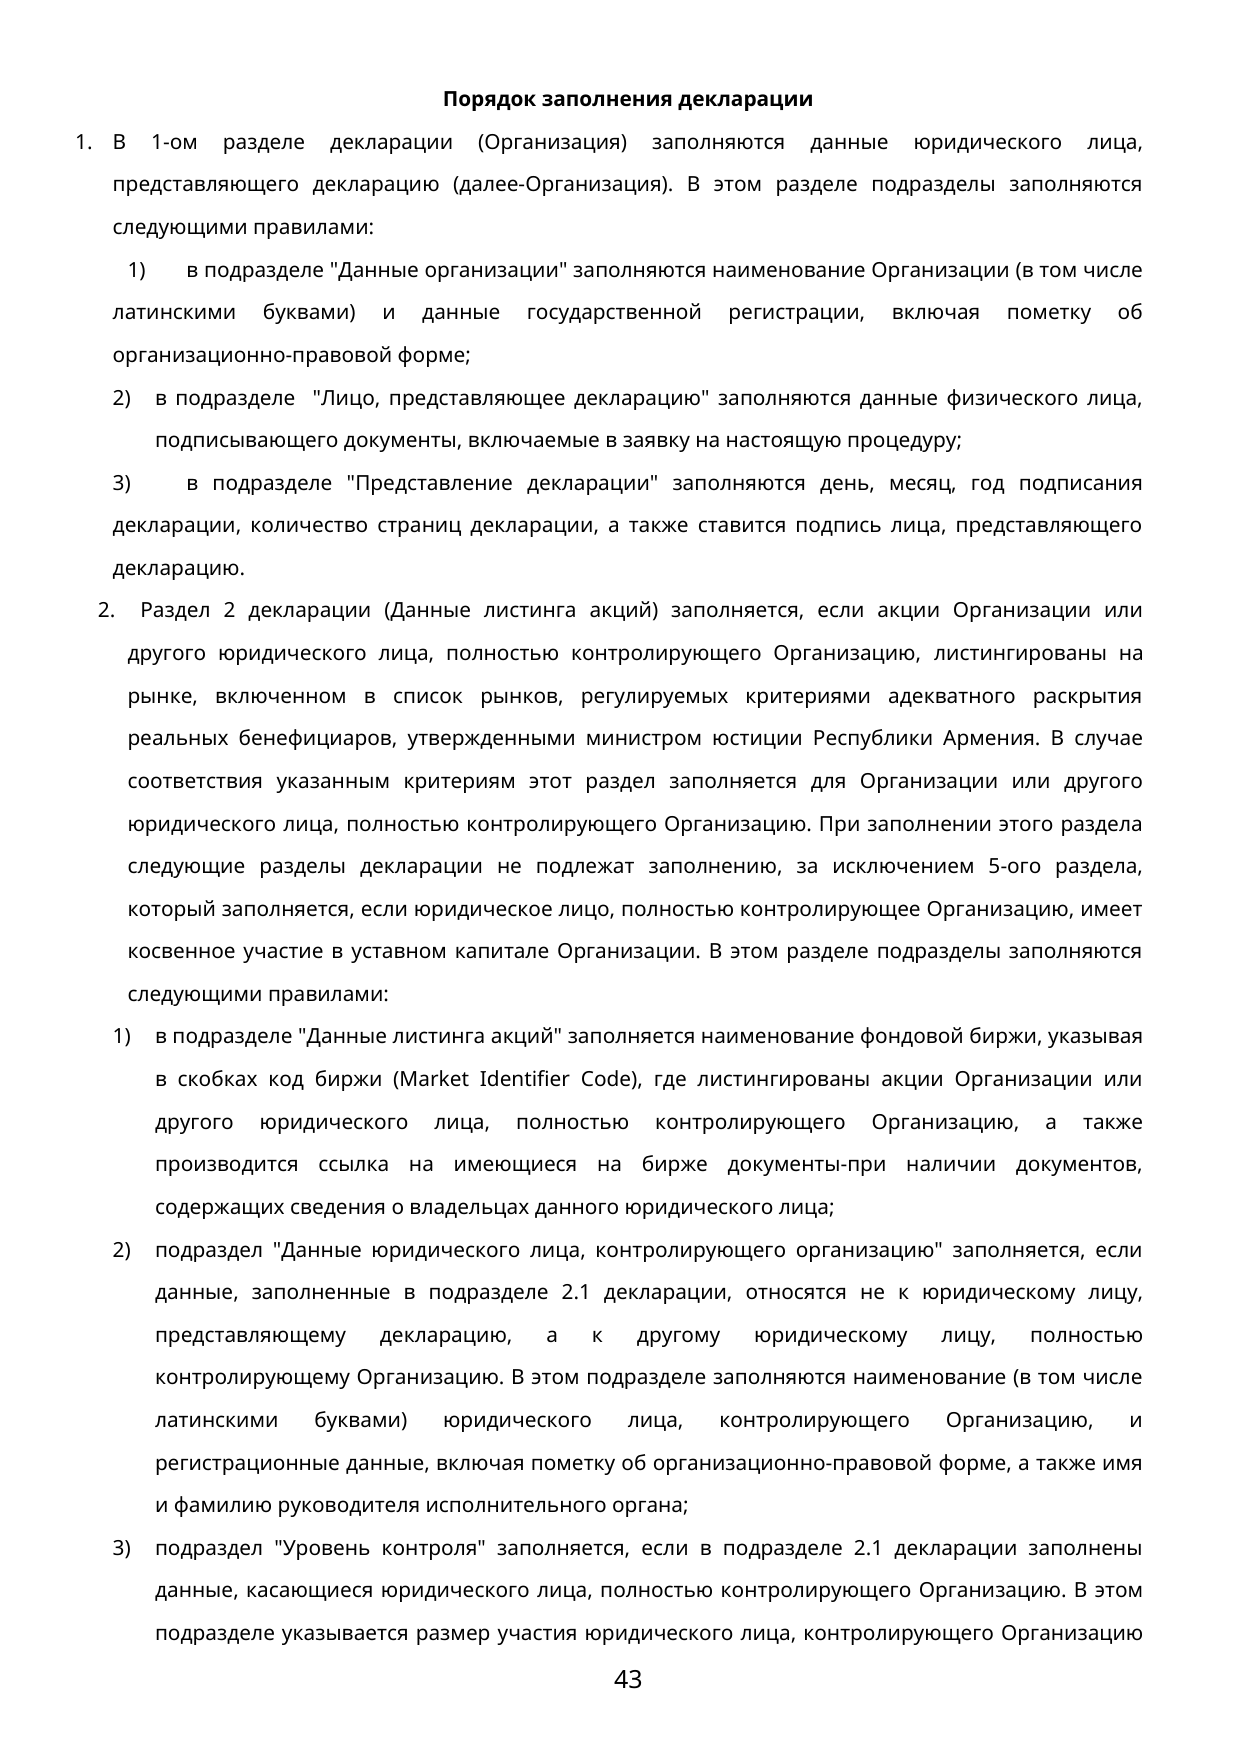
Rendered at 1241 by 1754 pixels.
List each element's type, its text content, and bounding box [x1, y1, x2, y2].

list Раздел 2 декларации (Данные листинга акций) заполняется, если акции Организации или другого юридического лица, полностью контролирующего Организацию, листингированы на рынке, включенном в список рынков, регулируемых критериями адекватного раскрытия реальных бенефициаров, утвержденными министром юстиции Республики Армения. В случае соответствия указанным критериям этот раздел заполняется для Организации или другого юридического лица, полностью контролирующего Организацию. При заполнении этого раздела следующие разделы декларации не подлежат заполнению, за исключением 5-ого раздела, который заполняется, если юридическое лицо, полностью контролирующее Организацию, имеет косвенное участие в уставном капитале Организации. В этом разделе подразделы заполняются следующими правилами: [98, 596, 1144, 1007]
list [112, 1533, 1144, 1647]
list подраздел "Данные юридического лица, контролирующего организацию" заполняется, если данные, заполненные в подразделе 2.1 декларации, относятся не к юридическому лицу, представляющему декларацию, а к другому юридическому лицу, полностью контролирующему Организацию. В этом подразделе заполняются наименование (в том числе латинскими буквами) юридического лица, контролирующего Организацию, и регистрационные данные, включая пометку об организационно-правовой форме, а также имя и фамилию руководителя исполнительного органа; [112, 1235, 1144, 1519]
list в подразделе "Данные организации" заполняются наименование Организации (в том числе латинскими буквами) и данные государственной регистрации, включая пометку об организационно-правовой форме; [112, 255, 1144, 368]
list в подразделе "Данные листинга акций" заполняется наименование фондовой биржи, указывая в скобках код биржи (Market Identifier Code), где листингированы акции Организации или другого юридического лица, полностью контролирующего Организацию, а также производится ссылка на имеющиеся на бирже документы-при наличии документов, содержащих сведения о владельцах данного юридического лица; [112, 1022, 1144, 1221]
list в подразделе "Представление декларации" заполняются день, месяц, год подписания декларации, количество страниц декларации, а также ставится подпись лица, представляющего декларацию. [112, 468, 1144, 581]
list В 1-ом разделе декларации (Организация) заполняются данные юридического лица, представляющего декларацию (далее-Организация). В этом разделе подразделы заполняются следующими правилами: [75, 127, 1144, 241]
list в подразделе "Лицо, представляющее декларацию" заполняются данные физического лица, подписывающего документы, включаемые в заявку на настоящую процедуру; [112, 383, 1144, 454]
text Порядок заполнения декларации [112, 84, 1144, 113]
